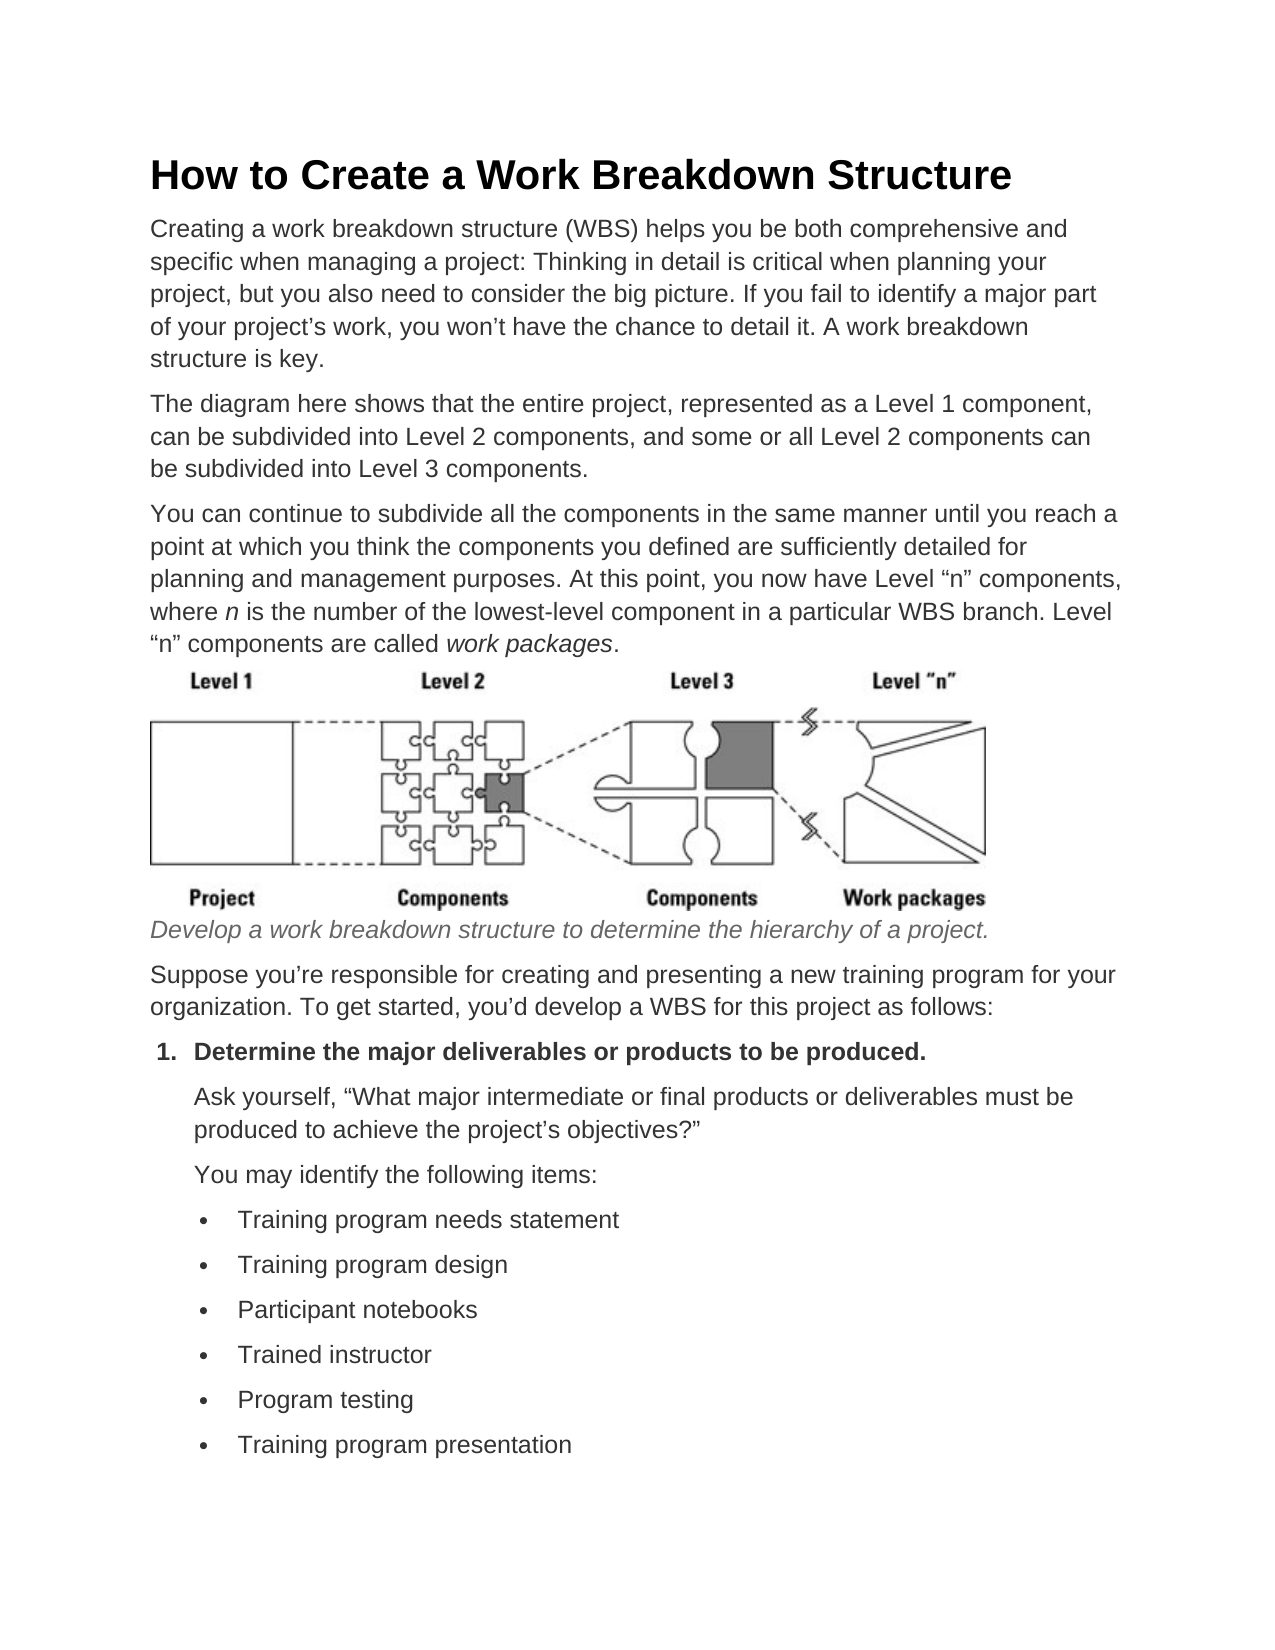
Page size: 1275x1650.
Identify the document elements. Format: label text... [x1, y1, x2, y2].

text You may identify the following items: [194, 1156, 1125, 1188]
text How to Create a Work Breakdown Structure [150, 150, 1125, 198]
text Ask yourself, “What major intermediate or final products or deliverables must be produced to achieve the project’s objectives?” [194, 1078, 1125, 1143]
text The diagram here shows that the entire project, represented as a Level 1 component, can be subdivided into Level 2 components, and some or all Level 2 components can be subdivided into Level 3 components. [150, 385, 1125, 483]
list Training program presentation [200, 1426, 1125, 1458]
picture [150, 670, 986, 911]
list Participant notebooks [200, 1291, 1125, 1323]
list Program testing [200, 1381, 1125, 1413]
text You can continue to subdivide all the components in the same manner until you reach a point at which you think the components you defined are sufficiently detailed for planning and management purposes. At this point, you now have Level “n” components, where n is the number of the lowest-level component in a particular WBS branch. Level “n” components are called work packages. [150, 495, 1125, 658]
list Trained instructor [200, 1336, 1125, 1368]
list Training program needs statement [200, 1201, 1125, 1233]
text Suppose you’re responsible for creating and presenting a new training program for your organization. To get started, you’d develop a WBS for this project as follows: [150, 956, 1125, 1021]
list Training program design [200, 1246, 1125, 1278]
list Determine the major deliverables or products to be produced. [156, 1033, 1125, 1066]
text Creating a work breakdown structure (WBS) helps you be both comprehensive and specific when managing a project: Thinking in detail is critical when planning your project, but you also need to consider the big picture. If you fail to identify a major part of your project’s work, you won’t have the chance to detail it. A work breakdown structure is key. [150, 210, 1125, 373]
text Develop a work breakdown structure to determine the hierarchy of a project. [150, 911, 1125, 943]
